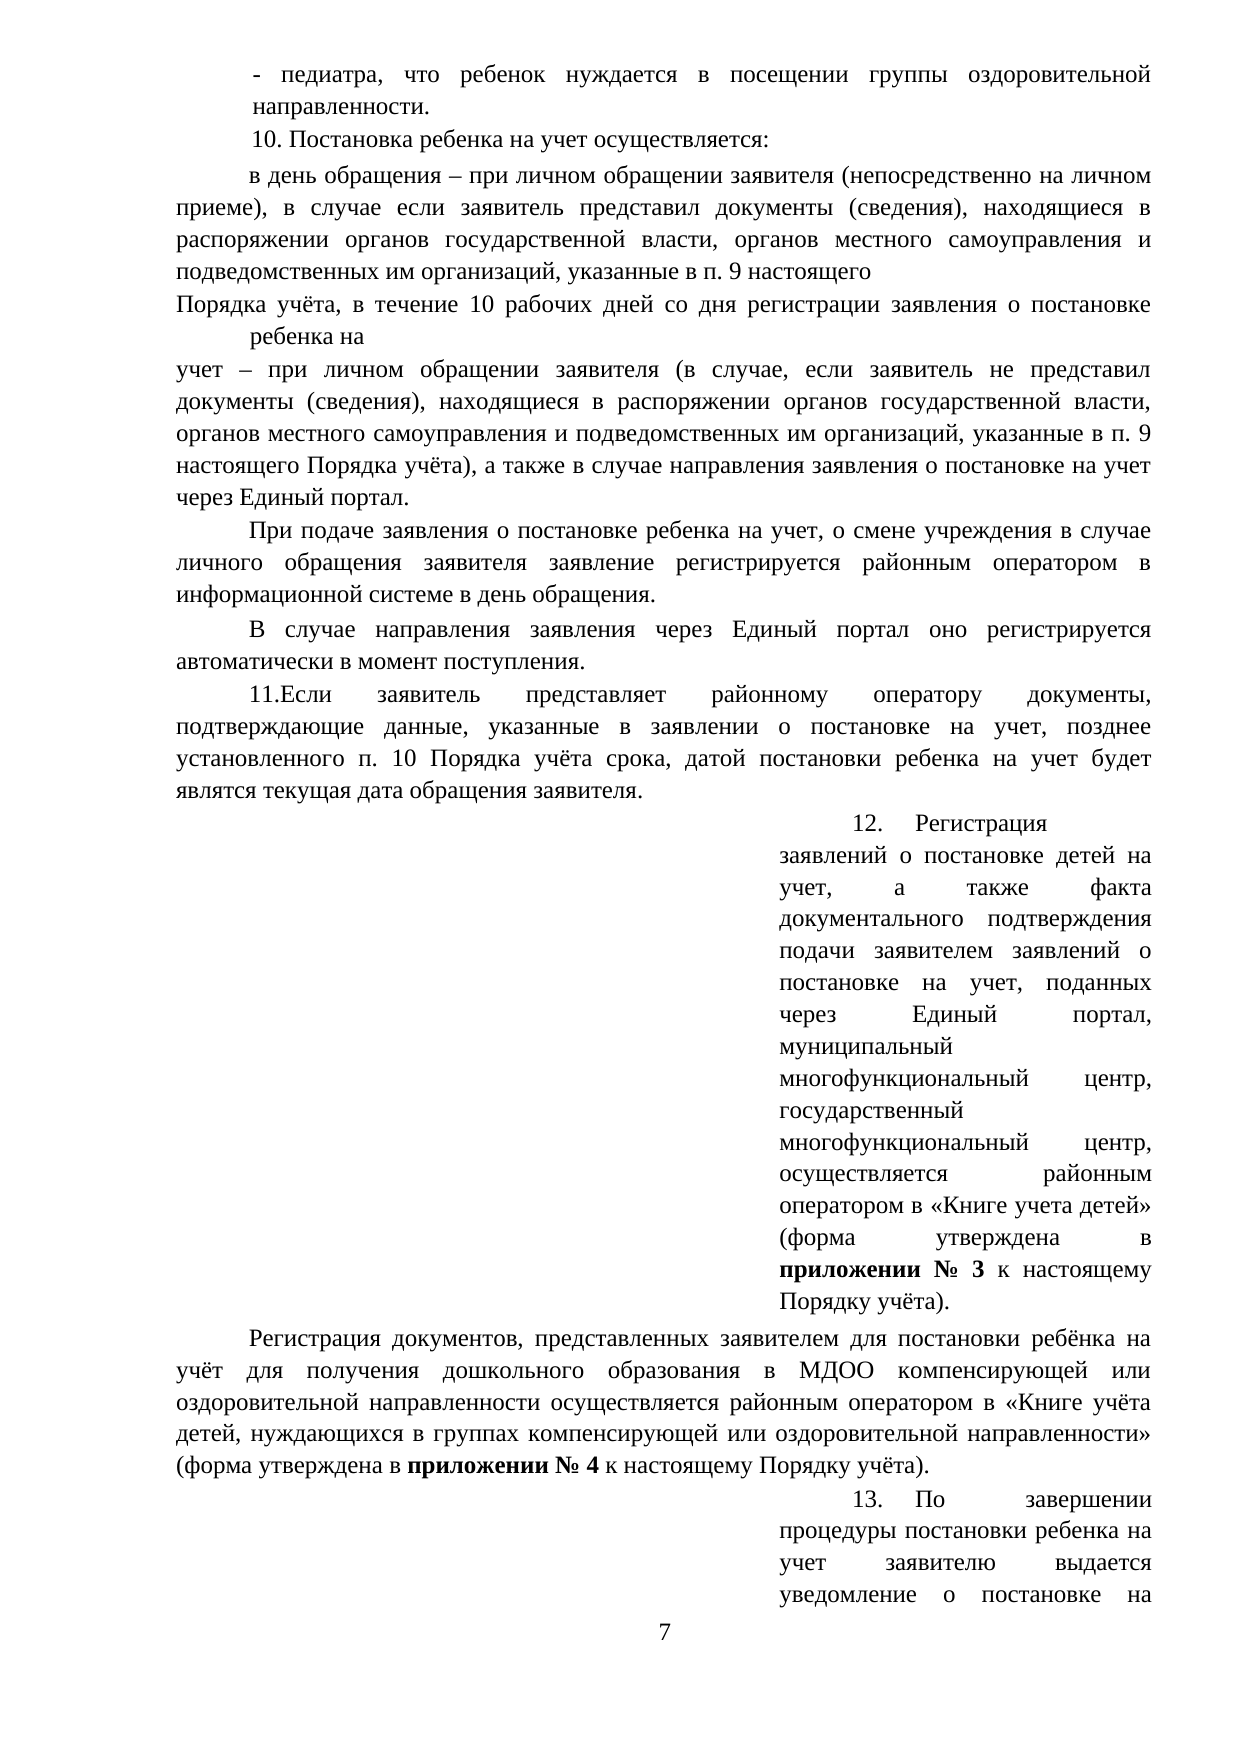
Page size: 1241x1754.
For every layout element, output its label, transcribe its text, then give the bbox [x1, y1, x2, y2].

list Регистрация заявлений о постановке детей на учет, а также факта документального подтверждения подачи заявителем заявлений о постановке на учет, поданных через Единый портал, муниципальный многофункциональный центр, государственный многофункциональный центр, осуществляется районным оператором в «Книге учета детей» (форма утверждена в приложении № 3 к настоящему Порядку учёта). [779, 808, 1152, 1315]
text учет – при личном обращении заявителя (в случае, если заявитель не представил документы (сведения), находящиеся в распоряжении органов государственной власти, органов местного самоуправления и подведомственных им организаций, указанные в п. 9 настоящего Порядка учёта), а также в случае направления заявления о постановке на учет через Единый портал. [176, 354, 1152, 510]
text Порядка учёта, в течение 10 рабочих дней со дня регистрации заявления о постановке ребенка на [176, 289, 1152, 350]
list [252, 59, 1152, 120]
text При подаче заявления о постановке ребенка на учет, о смене учреждения в случае личного обращения заявителя заявление регистрируется районным оператором в информационной системе в день обращения. [176, 515, 1152, 607]
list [779, 1484, 1152, 1608]
text в день обращения – при личном обращении заявителя (непосредственно на личном приеме), в случае если заявитель представил документы (сведения), находящиеся в распоряжении органов государственной власти, органов местного самоуправления и подведомственных им организаций, указанные в п. 9 настоящего [176, 160, 1152, 284]
text В случае направления заявления через Единый портал оно регистрируется автоматически в момент поступления. [176, 614, 1152, 674]
text 11.Если заявитель представляет районному оператору документы, подтверждающие данные, указанные в заявлении о постановке на учет, позднее установленного п. 10 Порядка учёта срока, датой постановки ребенка на учет будет являтся текущая дата обращения заявителя. [176, 679, 1152, 803]
text Регистрация документов, представленных заявителем для постановки ребёнка на учёт для получения дошкольного образования в МДОО компенсирующей или оздоровительной направленности осуществляется районным оператором в «Книге учёта детей, нуждающихся в группах компенсирующей или оздоровительной направленности» (форма утверждена в приложении № 4 к настоящему Порядку учёта). [176, 1323, 1152, 1479]
text 10. Постановка ребенка на учет осуществляется: [251, 124, 1152, 153]
